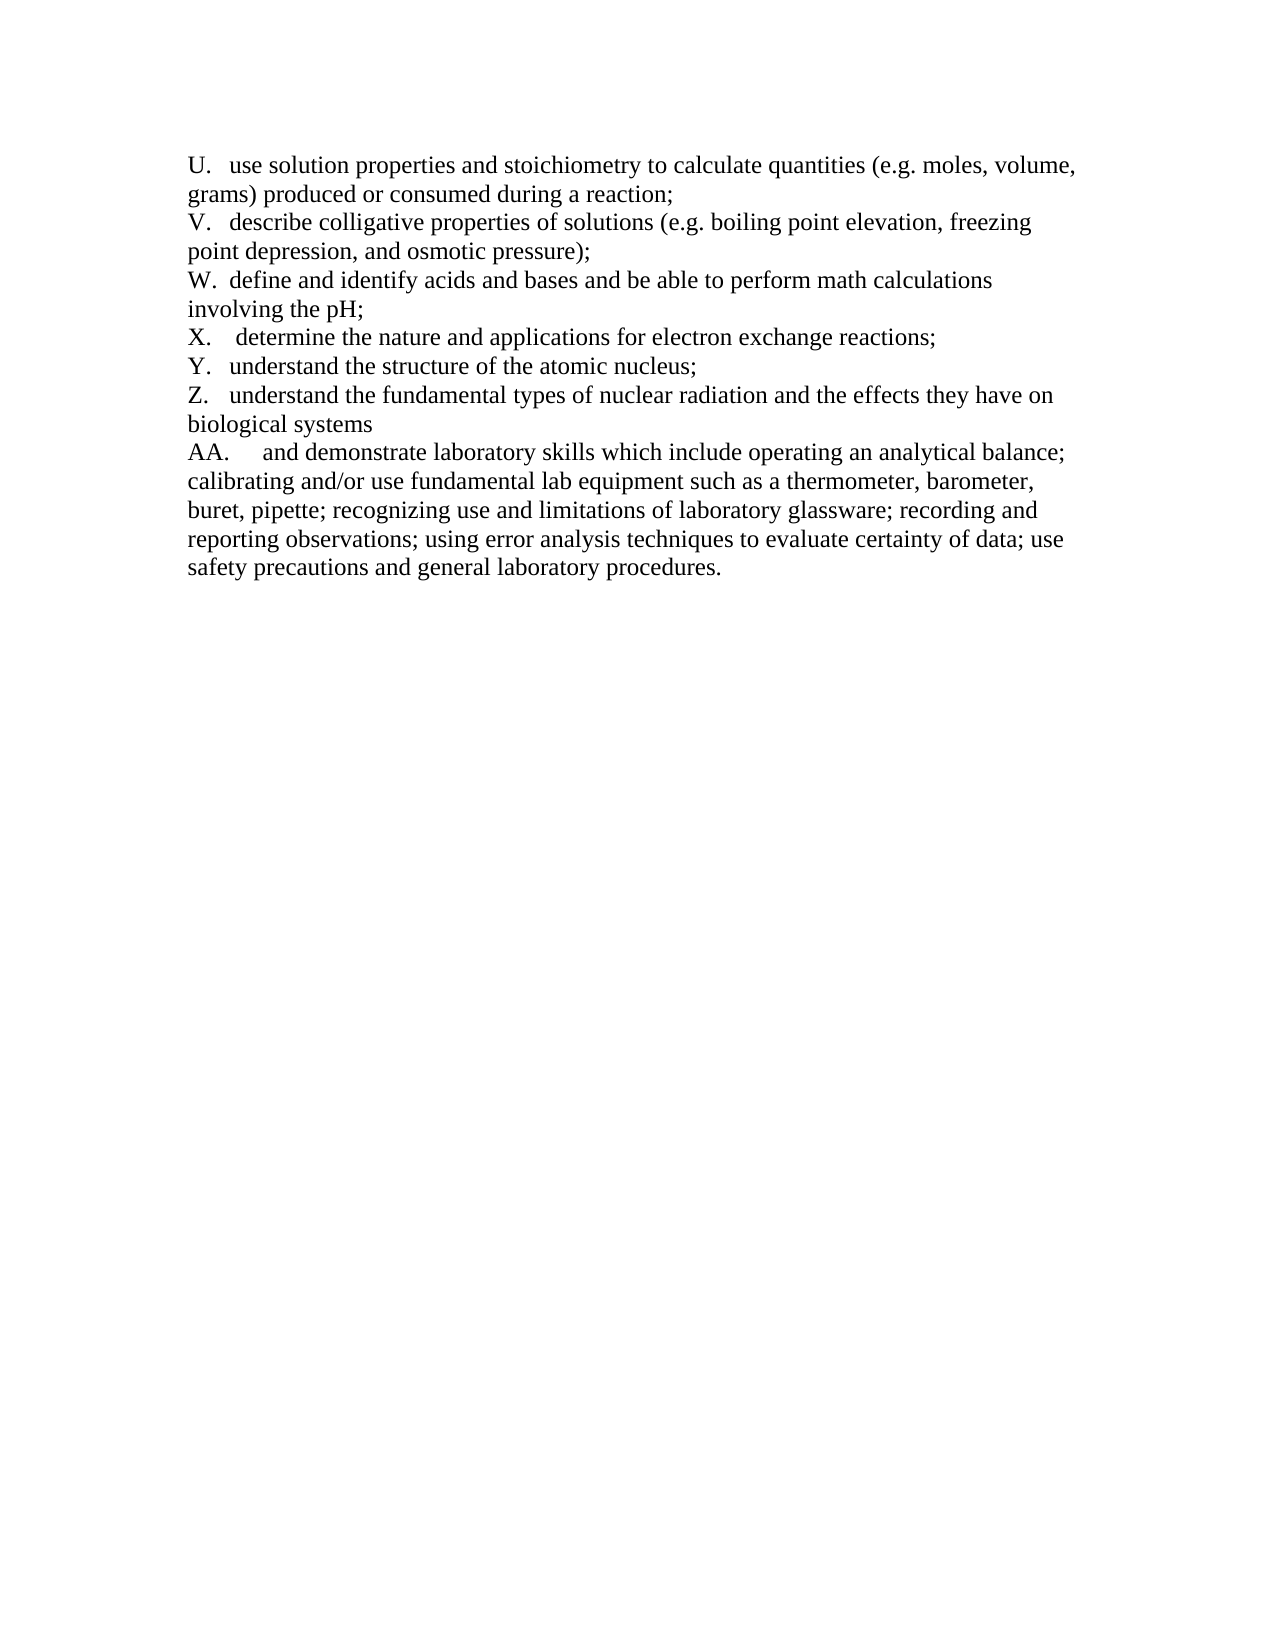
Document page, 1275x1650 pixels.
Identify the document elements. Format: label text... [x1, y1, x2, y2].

list understand the structure of the atomic nucleus; [187, 351, 1087, 380]
list and demonstrate laboratory skills which include operating an analytical balance; calibrating and/or use fundamental lab equipment such as a thermometer, barometer, buret, pipette; recognizing use and limitations of laboratory glassware; recording and reporting observations; using error analysis techniques to evaluate certainty of data; use safety precautions and general laboratory procedures. [187, 437, 1087, 581]
list determine the nature and applications for electron exchange reactions; [187, 322, 1087, 351]
list describe colligative properties of solutions (e.g. boiling point elevation, freezing point depression, and osmotic pressure); [187, 207, 1087, 265]
list use solution properties and stoichiometry to calculate quantities (e.g. moles, volume, grams) produced or consumed during a reaction; [187, 150, 1087, 207]
list understand the fundamental types of nuclear radiation and the effects they have on biological systems [187, 380, 1087, 437]
list define and identify acids and bases and be able to perform math calculations involving the pH; [187, 265, 1087, 322]
